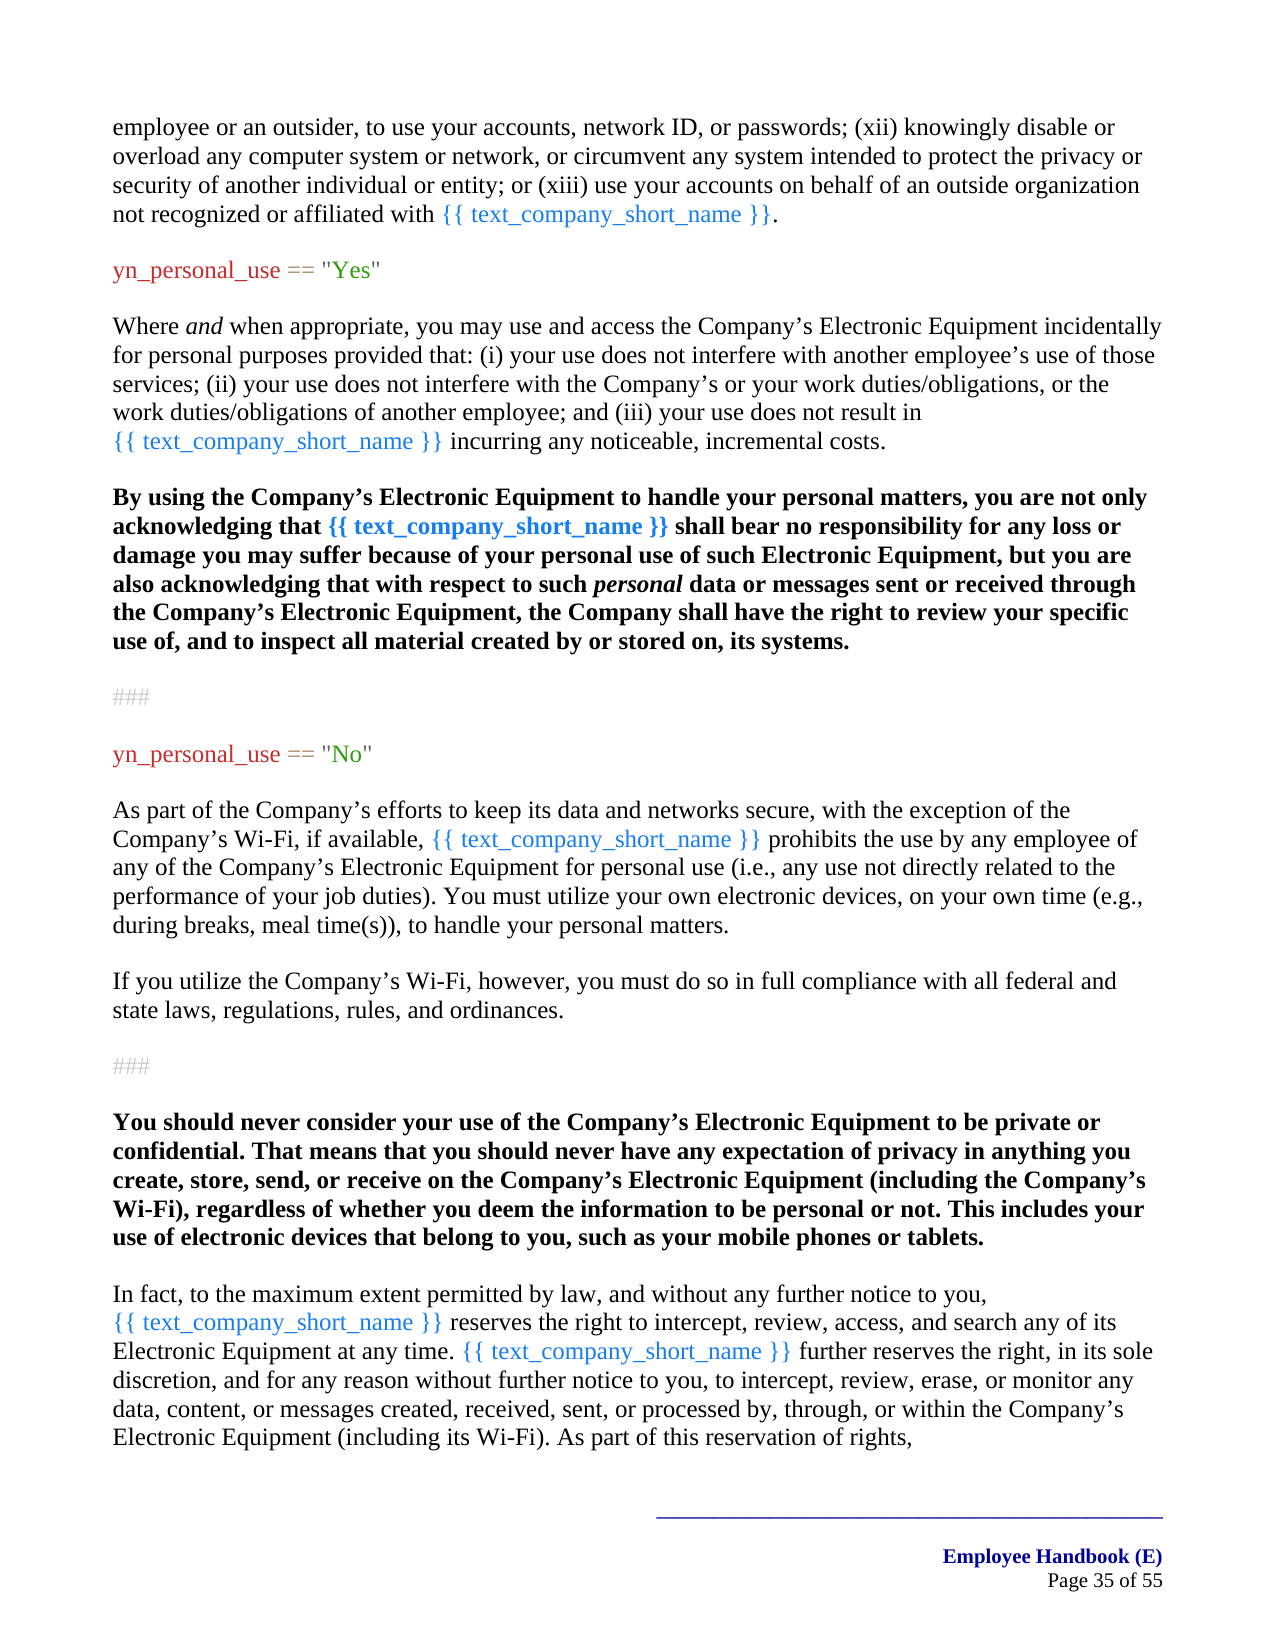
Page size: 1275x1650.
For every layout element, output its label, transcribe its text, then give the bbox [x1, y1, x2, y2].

text You should never consider your use of the Company’s Electronic Equipment to be private or confidential. That means that you should never have any expectation of privacy in anything you create, store, send, or receive on the Company’s Electronic Equipment (including the Company’s Wi-Fi), regardless of whether you deem the information to be personal or not. This includes your use of electronic devices that belong to you, such as your mobile phones or tablets. [112, 1107, 1162, 1251]
text If you utilize the Company’s Wi-Fi, however, you must do so in full compliance with all federal and state laws, regulations, rules, and ordinances. [112, 966, 1162, 1024]
text By using the Company’s Electronic Equipment to handle your personal matters, you are not only acknowledging that shall bear no responsibility for any loss or damage you may suffer because of your personal use of such Electronic Equipment, but you are also acknowledging that with respect to such personal data or messages sent or received through the Company’s Electronic Equipment, the Company shall have the right to review your specific use of, and to inspect all material created by or stored on, its systems. [112, 482, 1162, 655]
text Where and when appropriate, you may use and access the Company’s Electronic Equipment incidentally for personal purposes provided that: (i) your use does not interfere with another employee’s use of those services; (ii) your use does not interfere with the Company’s or your work duties/obligations, or the work duties/obligations of another employee; and (iii) your use does not result in incurring any noticeable, incremental costs. [112, 311, 1162, 455]
text As part of the Company’s efforts to keep its data and networks secure, with the exception of the Company’s Wi-Fi, if available, prohibits the use by any employee of any of the Company’s Electronic Equipment for personal use (i.e., any use not directly related to the performance of your job duties). You must utilize your own electronic devices, on your own time (e.g., during breaks, meal time(s)), to handle your personal matters. [112, 795, 1162, 939]
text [112, 1279, 1162, 1451]
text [112, 112, 1162, 227]
